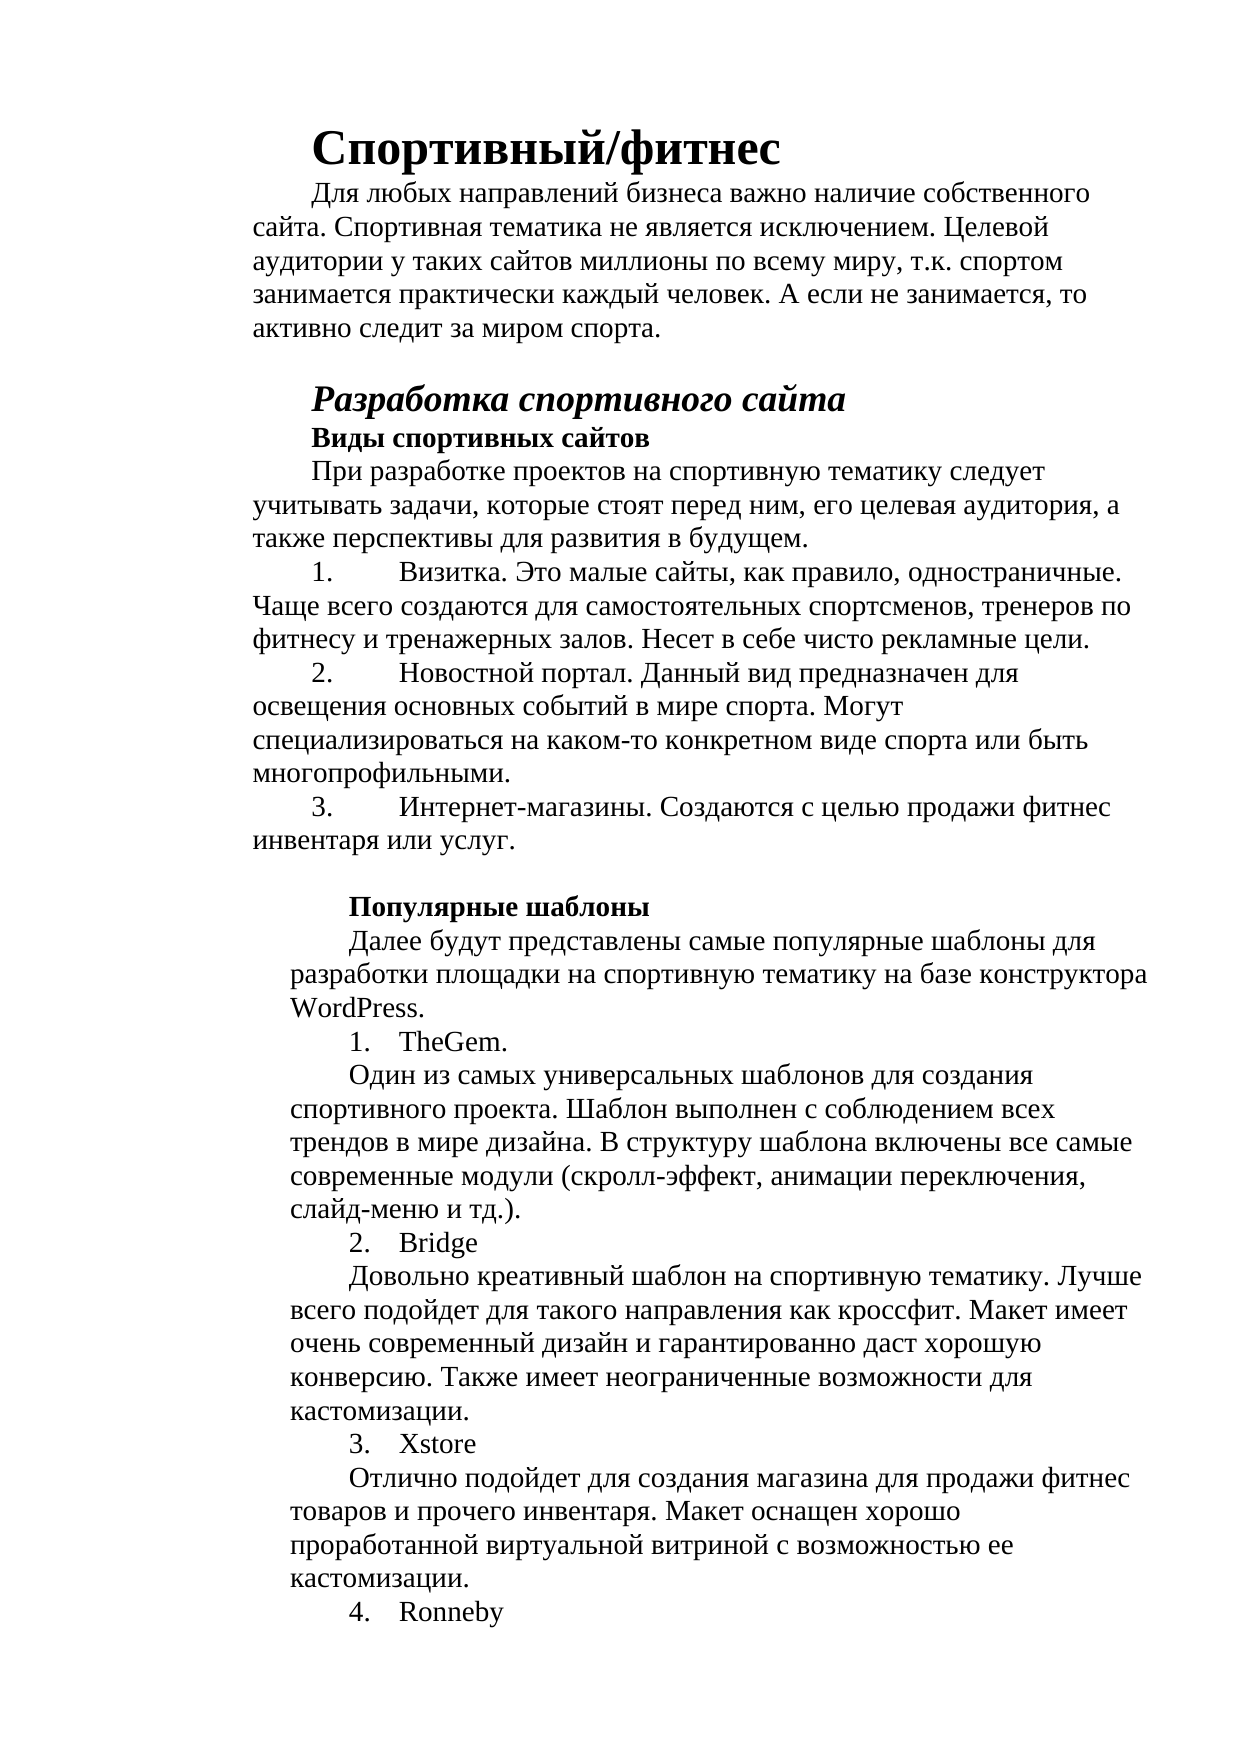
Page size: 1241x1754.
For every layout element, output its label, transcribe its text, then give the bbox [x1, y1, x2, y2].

list Популярные шаблоны [290, 889, 1152, 923]
list Ronneby [290, 1594, 1152, 1627]
list Один из самых универсальных шаблонов для создания спортивного проекта. Шаблон выполнен с соблюдением всех трендов в мире дизайна. В структуру шаблона включены все самые современные модули (скролл-эффект, анимации переключения, слайд-меню и тд.). [290, 1057, 1152, 1225]
list Для любых направлений бизнеса важно наличие собственного сайта. Спортивная тематика не является исключением. Целевой аудитории у таких сайтов миллионы по всему миру, т.к. спортом занимается практически каждый человек. А если не занимается, то активно следит за миром спорта. [252, 176, 1152, 343]
list Отлично подойдет для создания магазина для продажи фитнес товаров и прочего инвентаря. Макет оснащен хорошо проработанной виртуальной витриной с возможностью ее кастомизации. [290, 1460, 1152, 1594]
list Спортивный/фитнес [252, 118, 1152, 176]
list Визитка. Это малые сайты, как правило, одностраничные. Чаще всего создаются для самостоятельных спортсменов, тренеров по фитнесу и тренажерных залов. Несет в себе чисто рекламные цели. [252, 554, 1152, 655]
list Довольно креативный шаблон на спортивную тематику. Лучше всего подойдет для такого направления как кроссфит. Макет имеет очень современный дизайн и гарантированно даст хорошую конверсию. Также имеет неограниченные возможности для кастомизации. [290, 1258, 1152, 1426]
list При разработке проектов на спортивную тематику следует учитывать задачи, которые стоят перед ним, его целевая аудитория, а также перспективы для развития в будущем. [252, 453, 1152, 554]
list Bridge [290, 1225, 1152, 1258]
list Xstore [290, 1426, 1152, 1460]
list Разработка спортивного сайта [252, 377, 1152, 420]
list Виды спортивных сайтов [252, 420, 1152, 453]
list TheGem. [290, 1024, 1152, 1057]
list Новостной портал. Данный вид предназначен для освещения основных событий в мире спорта. Могут специализироваться на каком-то конкретном виде спорта или быть многопрофильными. [252, 655, 1152, 789]
list Далее будут представлены самые популярные шаблоны для разработки площадки на спортивную тематику на базе конструктора WordPress. [290, 923, 1152, 1024]
list Интернет-магазины. Создаются с целью продажи фитнес инвентаря или услуг. [252, 789, 1152, 856]
